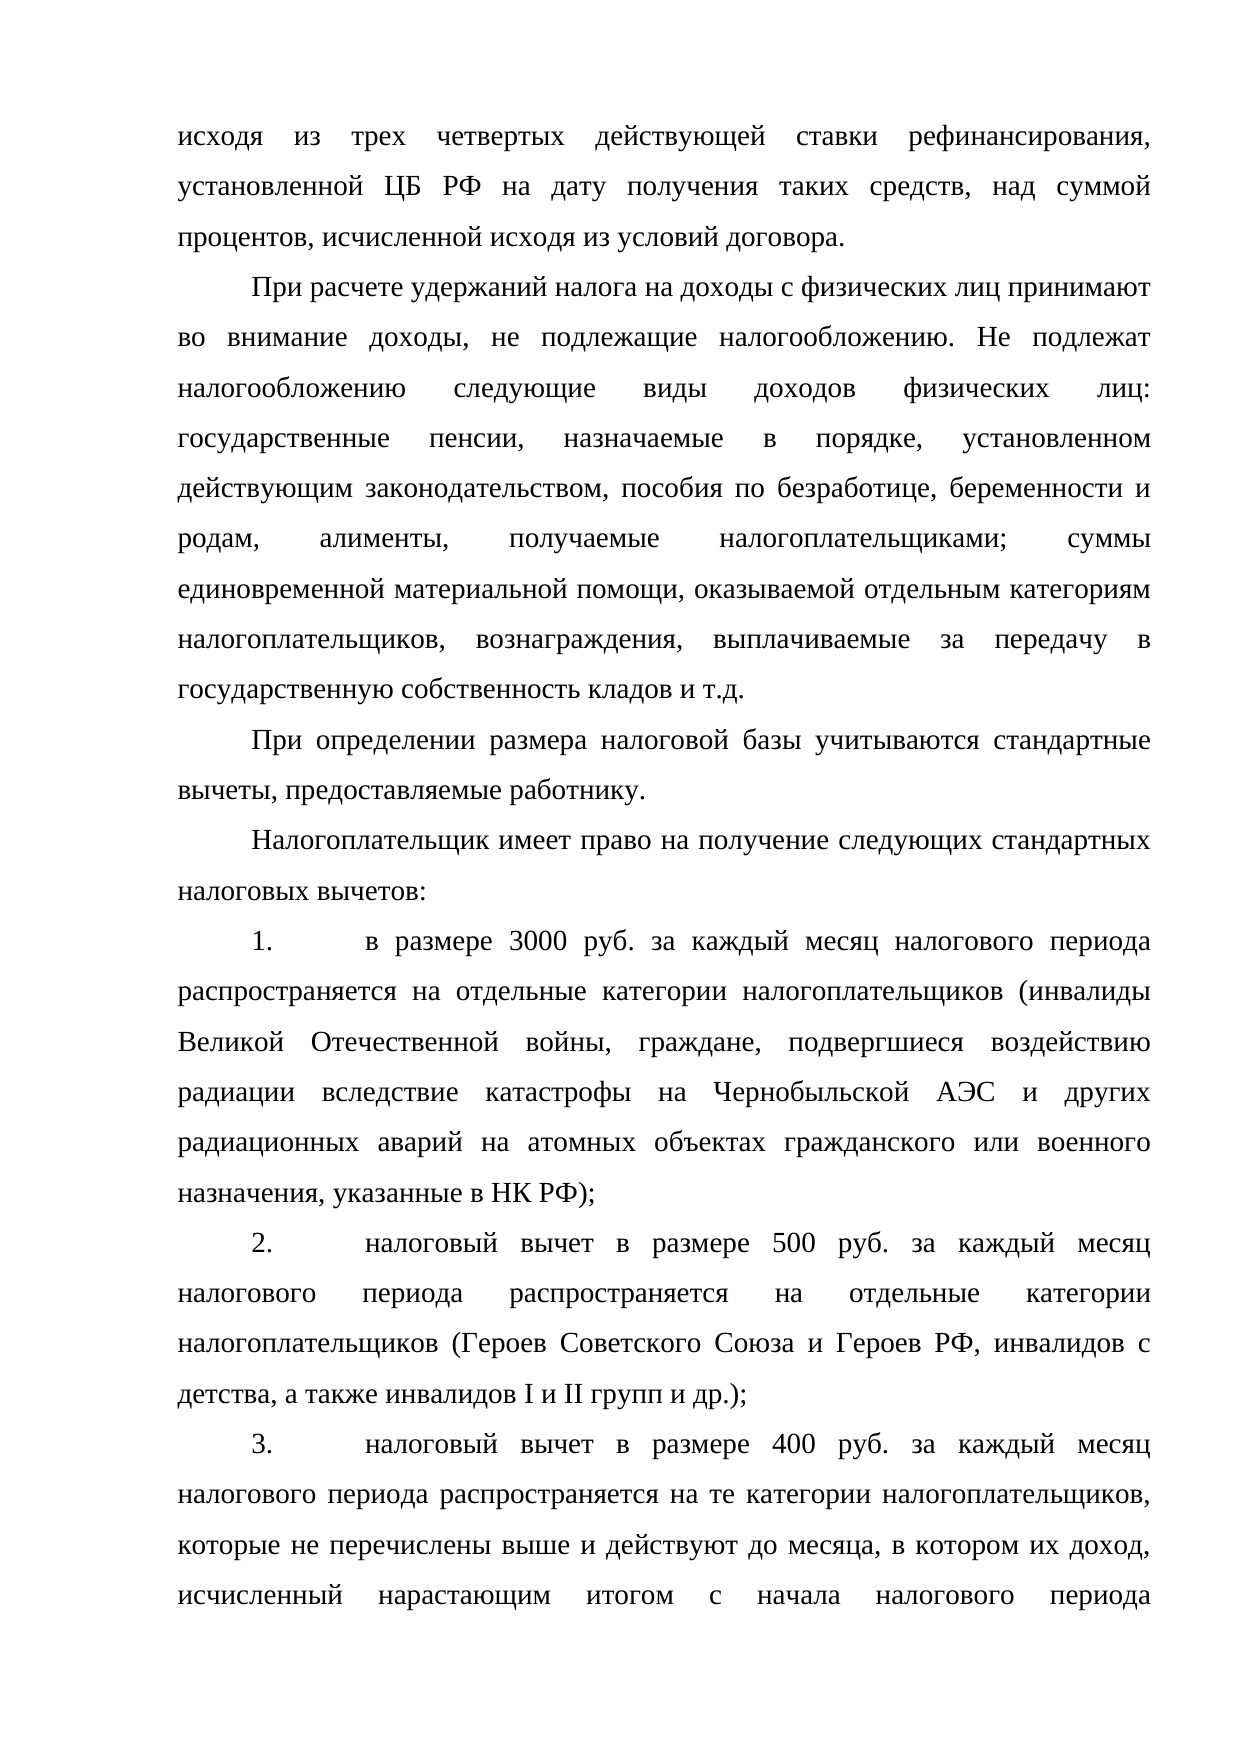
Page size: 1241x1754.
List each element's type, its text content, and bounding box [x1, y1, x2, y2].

list налоговый вычет в размере 500 руб. за каждый месяц налогового периода распространяется на отдельные категории налогоплательщиков (Героев Советского Союза и Героев РФ, инвалидов с детства, а также инвалидов I и II групп и др.); [177, 1225, 1152, 1409]
list в размере 3000 руб. за каждый месяц налогового периода распространяется на отдельные категории налогоплательщиков (инвалиды Великой Отечественной войны, граждане, подвергшиеся воздействию радиации вследствие катастрофы на Чернобыльской АЭС и других радиационных аварий на атомных объектах гражданского или военного назначения, указанные в НК РФ); [177, 923, 1152, 1208]
text При определении размера налоговой базы учитываются стандартные вычеты, предоставляемые работнику. [177, 722, 1152, 806]
text При расчете удержаний налога на доходы с физических лиц принимают во внимание доходы, не подлежащие налогообложению. Не подлежат налогообложению следующие виды доходов физических лиц: государственные пенсии, назначаемые в порядке, установленном действующим законодательством, пособия по безработице, беременности и родам, алименты, получаемые налогоплательщиками; суммы единовременной материальной помощи, оказываемой отдельным категориям налогоплательщиков, вознаграждения, выплачиваемые за передачу в государственную собственность кладов и т.д. [177, 269, 1152, 705]
text Налогоплательщик имеет право на получение следующих стандартных налоговых вычетов: [177, 822, 1152, 906]
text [177, 118, 1152, 252]
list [177, 1426, 1152, 1611]
